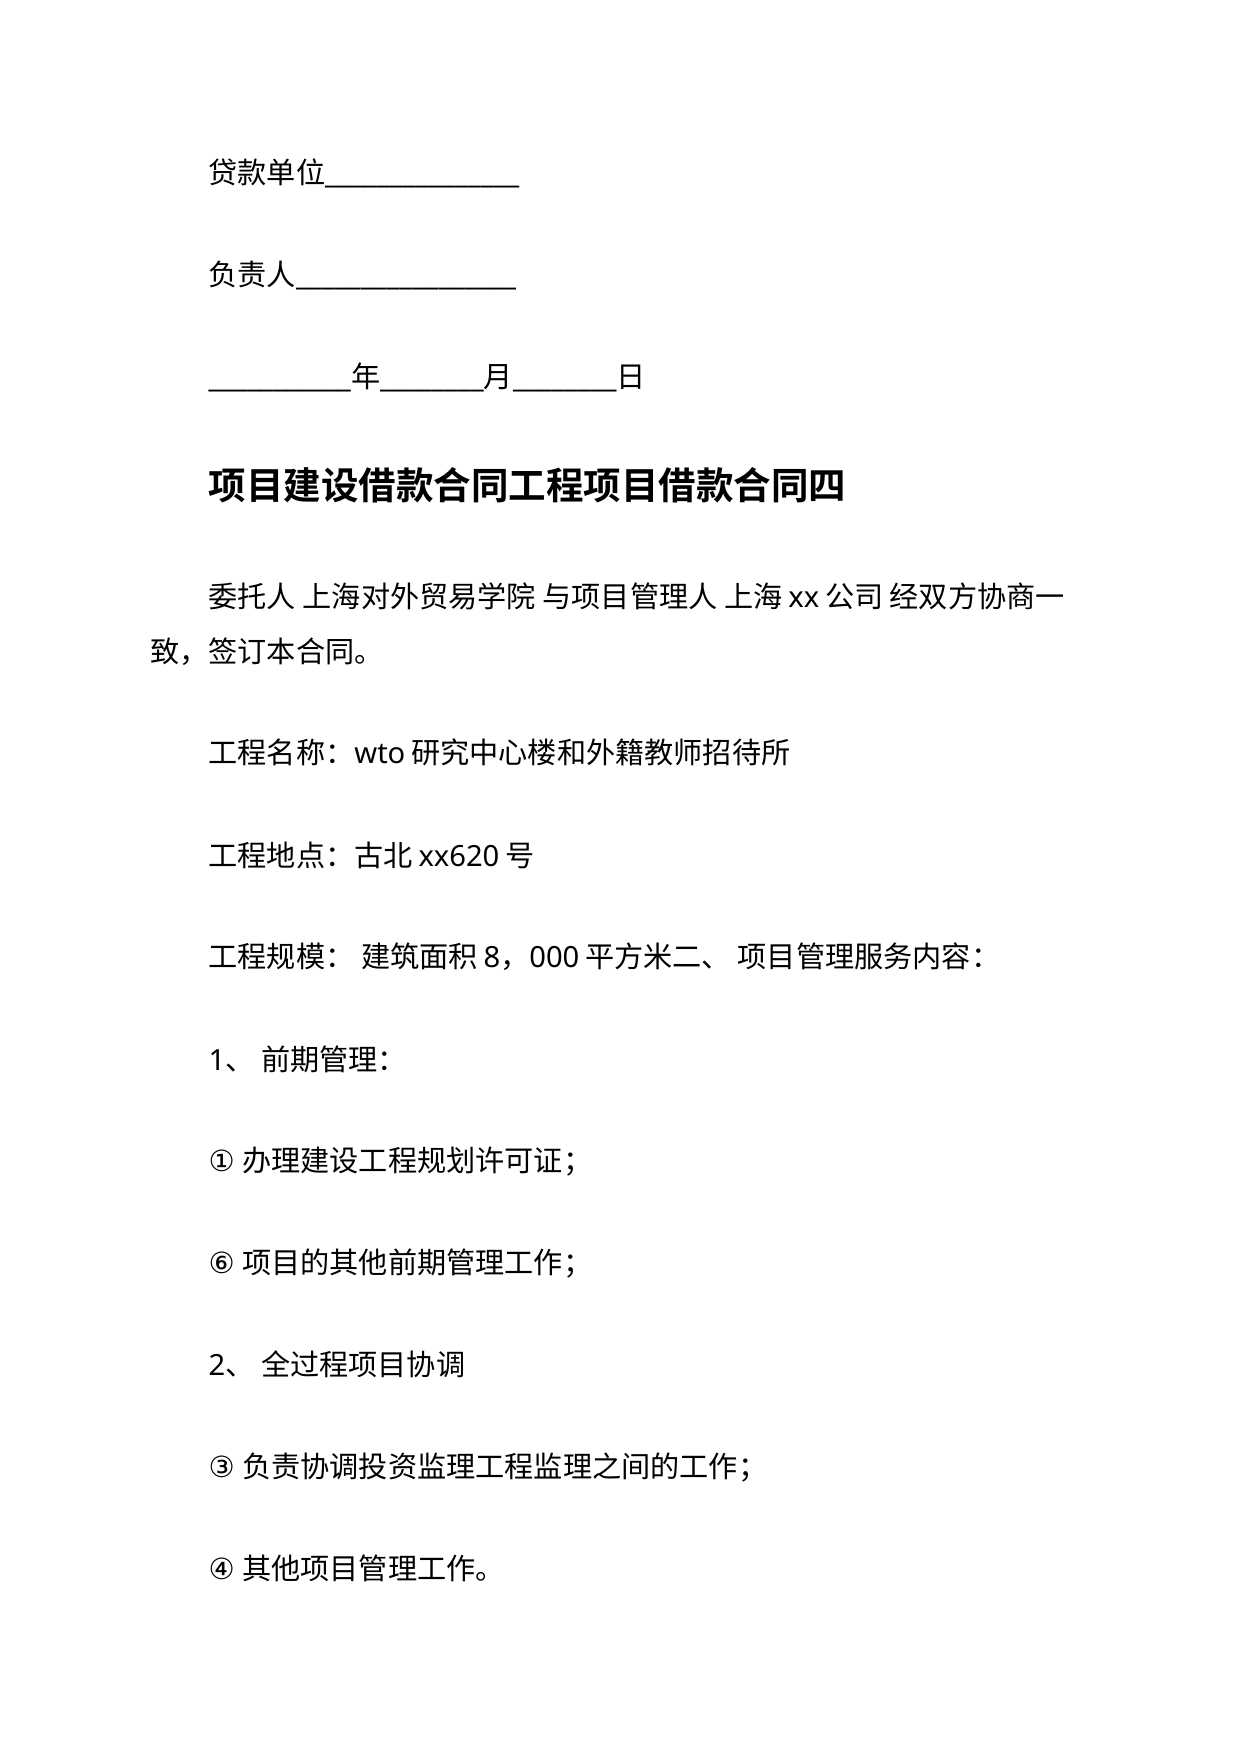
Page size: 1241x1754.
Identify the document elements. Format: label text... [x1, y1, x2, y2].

text 负责人_________________ [150, 252, 1090, 294]
text ① 办理建设工程规划许可证； [150, 1138, 1090, 1180]
text 工程名称：wto研究中心楼和外籍教师招待所 [150, 730, 1090, 772]
text 项目建设借款合同工程项目借款合同四 [150, 456, 1090, 510]
text 贷款单位_______________ [150, 150, 1090, 192]
text ④ 其他项目管理工作。 [150, 1546, 1090, 1588]
text 工程地点：古北xx620号 [150, 832, 1090, 874]
text 工程规模： 建筑面积8，000平方米二、 项目管理服务内容： [150, 934, 1090, 976]
text 委托人 上海对外贸易学院 与项目管理人 上海xx公司 经双方协商一致，签订本合同。 [150, 573, 1090, 671]
text ___________年________月________日 [150, 354, 1090, 396]
text ⑥ 项目的其他前期管理工作； [150, 1240, 1090, 1282]
text 2、 全过程项目协调 [150, 1342, 1090, 1384]
text ③ 负责协调投资监理工程监理之间的工作； [150, 1444, 1090, 1486]
text 1、 前期管理： [150, 1036, 1090, 1078]
